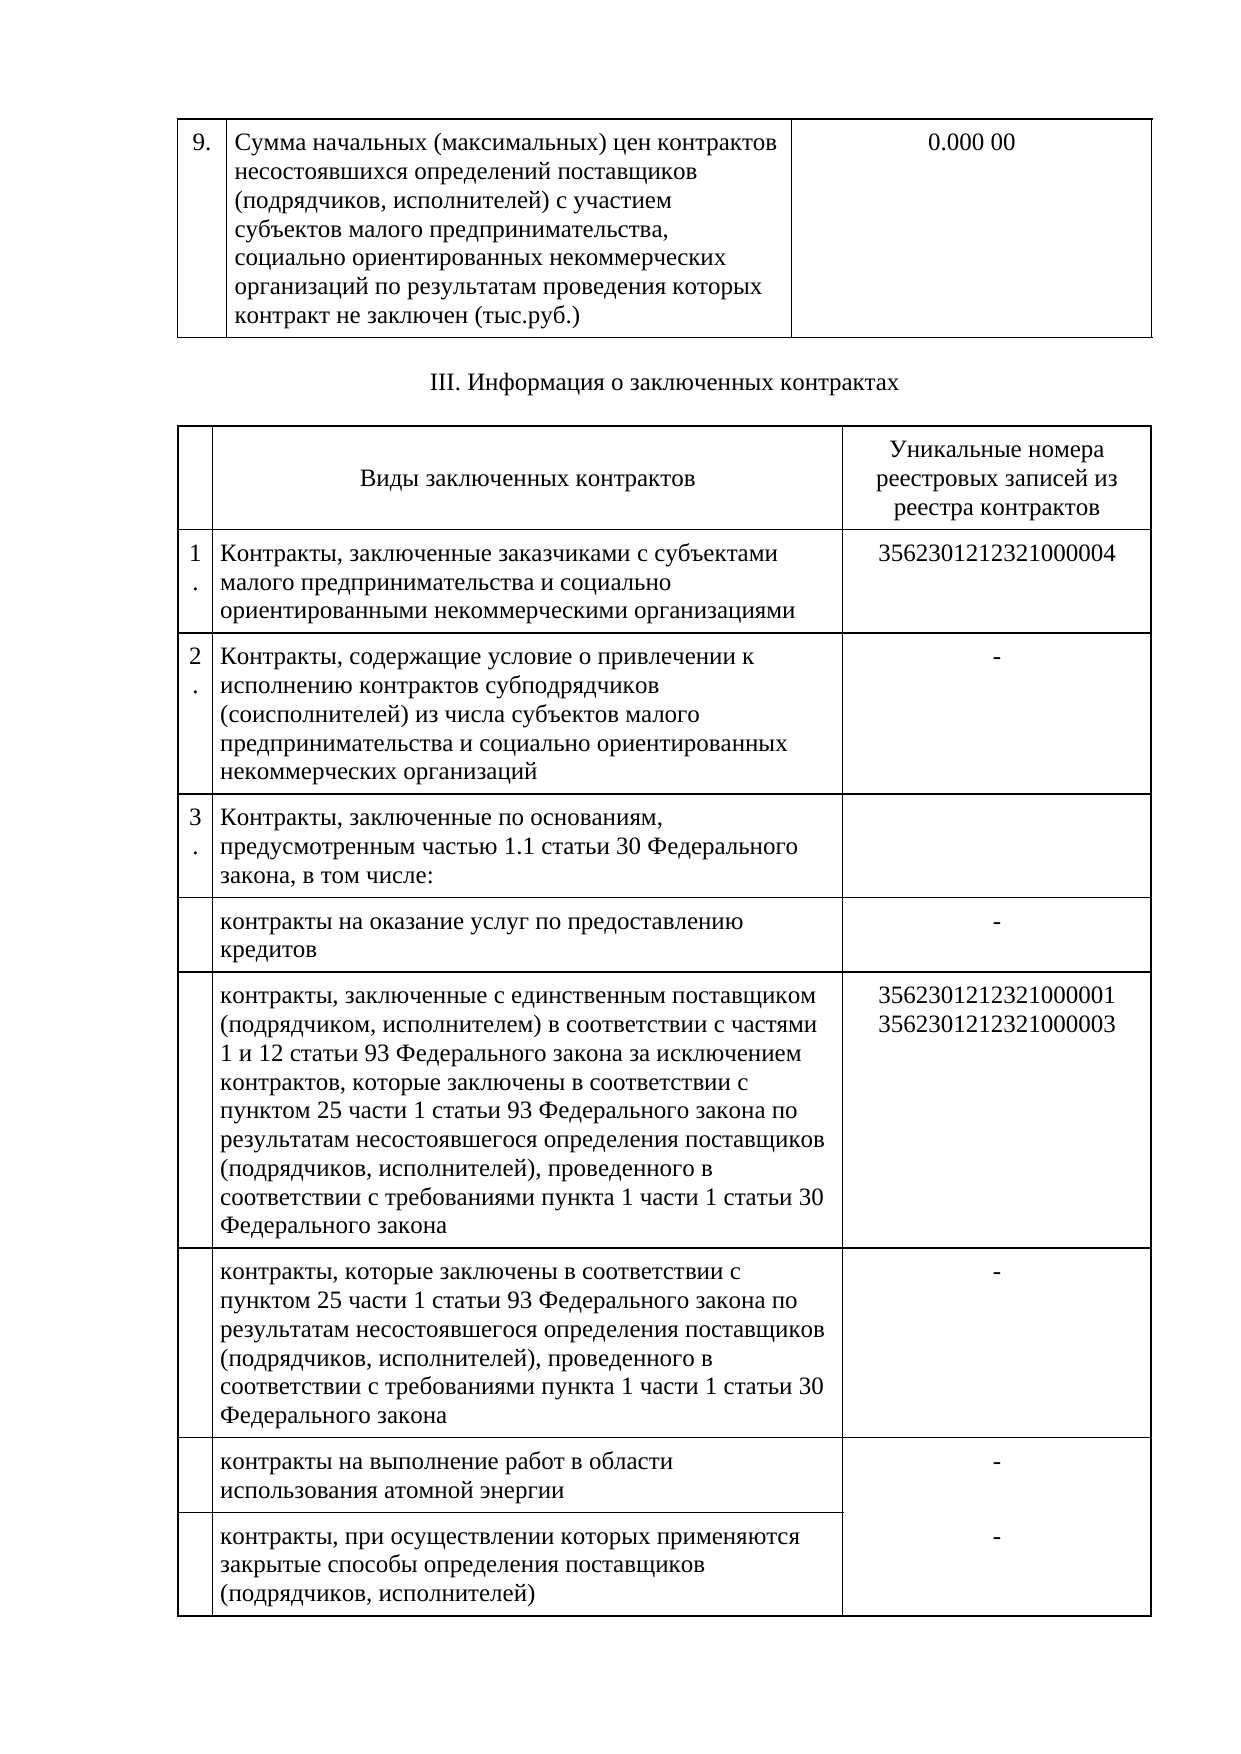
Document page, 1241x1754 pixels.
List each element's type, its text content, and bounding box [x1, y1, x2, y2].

table_cell 0.000 00 [792, 120, 1151, 337]
table_cell - [843, 634, 1150, 793]
table_header [179, 427, 212, 529]
table_cell Сумма начальных (максимальных) цен контрактов несостоявшихся определений поставщиков (подрядчиков, исполнителей) с участием субъектов малого предпринимательства, социально ориентированных некоммерческих организаций по результатам проведения которых контракт не заключен (тыс.руб.) [227, 120, 791, 337]
table_cell [179, 898, 212, 971]
table_cell контракты, которые заключены в соответствии с пунктом 25 части 1 статьи 93 Федерального закона по результатам несостоявшегося определения поставщиков (подрядчиков, исполнителей), проведенного в соответствии с требованиями пункта 1 части 1 статьи 30 Федерального закона [213, 1249, 842, 1437]
table_cell - [843, 1249, 1150, 1437]
table_cell - [843, 1438, 1150, 1511]
table_header Виды заключенных контрактов [213, 427, 842, 529]
table_cell [179, 1513, 212, 1615]
table_cell контракты, при осуществлении которых применяются закрытые способы определения поставщиков (подрядчиков, исполнителей) [213, 1513, 842, 1615]
table_cell - [843, 1511, 1150, 1615]
table_header Уникальные номера реестровых записей из реестра контрактов [843, 427, 1150, 529]
table_cell Контракты, заключенные по основаниям, предусмотренным частью 1.1 статьи 30 Федерального закона, в том числе: [213, 795, 842, 896]
table_cell - [843, 898, 1150, 971]
table_cell контракты, заключенные с единственным поставщиком (подрядчиком, исполнителем) в соответствии с частями 1 и 12 статьи 93 Федерального закона за исключением контрактов, которые заключены в соответствии с пунктом 25 части 1 статьи 93 Федерального закона по результатам несостоявшегося определения поставщиков (подрядчиков, исполнителей), проведенного в соответствии с требованиями пункта 1 части 1 статьи 30 Федерального закона [213, 973, 842, 1247]
table_cell [843, 795, 1150, 896]
table_cell [179, 1438, 212, 1511]
table_cell 1. [179, 530, 212, 632]
table_cell 2. [179, 634, 212, 793]
table_cell Контракты, заключенные заказчиками с субъектами малого предпринимательства и социально ориентированными некоммерческими организациями [213, 530, 842, 632]
table_cell 3562301212321000004 [843, 530, 1150, 632]
table_cell 3562301212321000001 3562301212321000003 [843, 973, 1150, 1247]
table_cell контракты на оказание услуг по предоставлению кредитов [213, 898, 842, 971]
table_cell контракты на выполнение работ в области использования атомной энергии [213, 1438, 842, 1511]
table_cell 3. [179, 795, 212, 896]
table_cell Контракты, содержащие условие о привлечении к исполнению контрактов субподрядчиков (соисполнителей) из числа субъектов малого предпринимательства и социально ориентированных некоммерческих организаций [213, 634, 842, 793]
table_cell 9. [178, 120, 226, 337]
table_cell [179, 1249, 212, 1437]
table_cell [179, 973, 212, 1247]
text III. Информация о заключенных контрактах [177, 367, 1152, 396]
